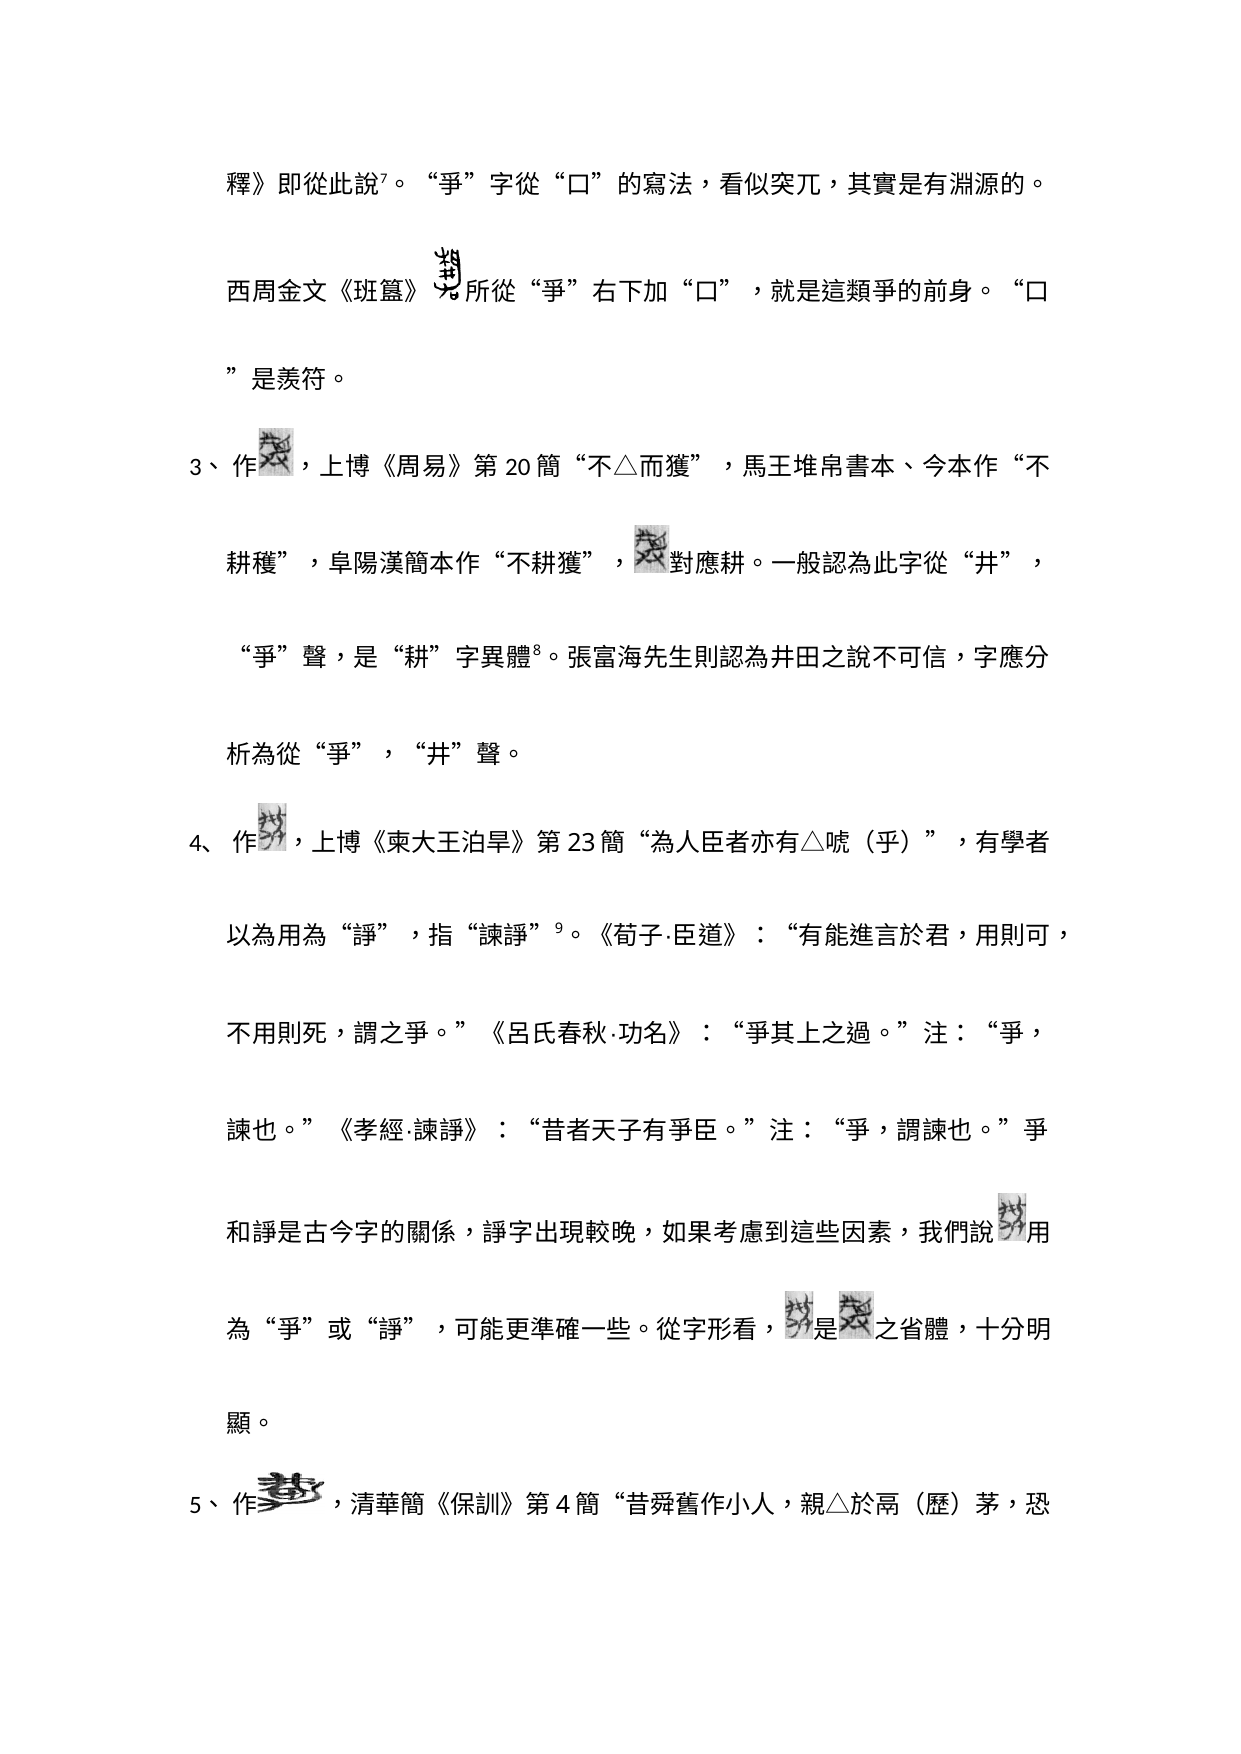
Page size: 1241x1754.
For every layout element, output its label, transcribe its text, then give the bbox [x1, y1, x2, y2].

picture [634, 525, 670, 573]
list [189, 1472, 1051, 1537]
picture [258, 428, 294, 476]
picture [784, 1291, 814, 1339]
picture [838, 1291, 874, 1339]
list 作，上博《柬大王泊旱》第23簡“為人臣者亦有△唬（乎）”，有學者以為用為“諍”，指“諫諍”。《荀子·臣道》：“有能進言於君，用則可，不用則死，謂之爭。”《呂氏春秋·功名》：“爭其上之過。”注：“爭，諫也。”《孝經·諫諍》：“昔者天子有爭臣。”注：“爭，謂諫也。”爭和諍是古今字的關係，諍字出現較晚，如果考慮到這些因素，我們說用為“爭”或“諍”，可能更準確一些。從字形看，是之省體，十分明顯。 [189, 804, 1051, 1454]
picture [257, 1471, 325, 1514]
picture [997, 1193, 1027, 1241]
list 作，上博《周易》第20簡“不△而獲”，馬王堆帛書本、今本作“不耕穫”，阜陽漢簡本作“不耕獲”，對應耕。一般認為此字從“井”，“爭”聲，是“耕”字異體。張富海先生則認為井田之說不可信，字應分析為從“爭”，“井”聲。 [189, 428, 1051, 786]
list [189, 150, 1051, 410]
picture [257, 803, 287, 851]
